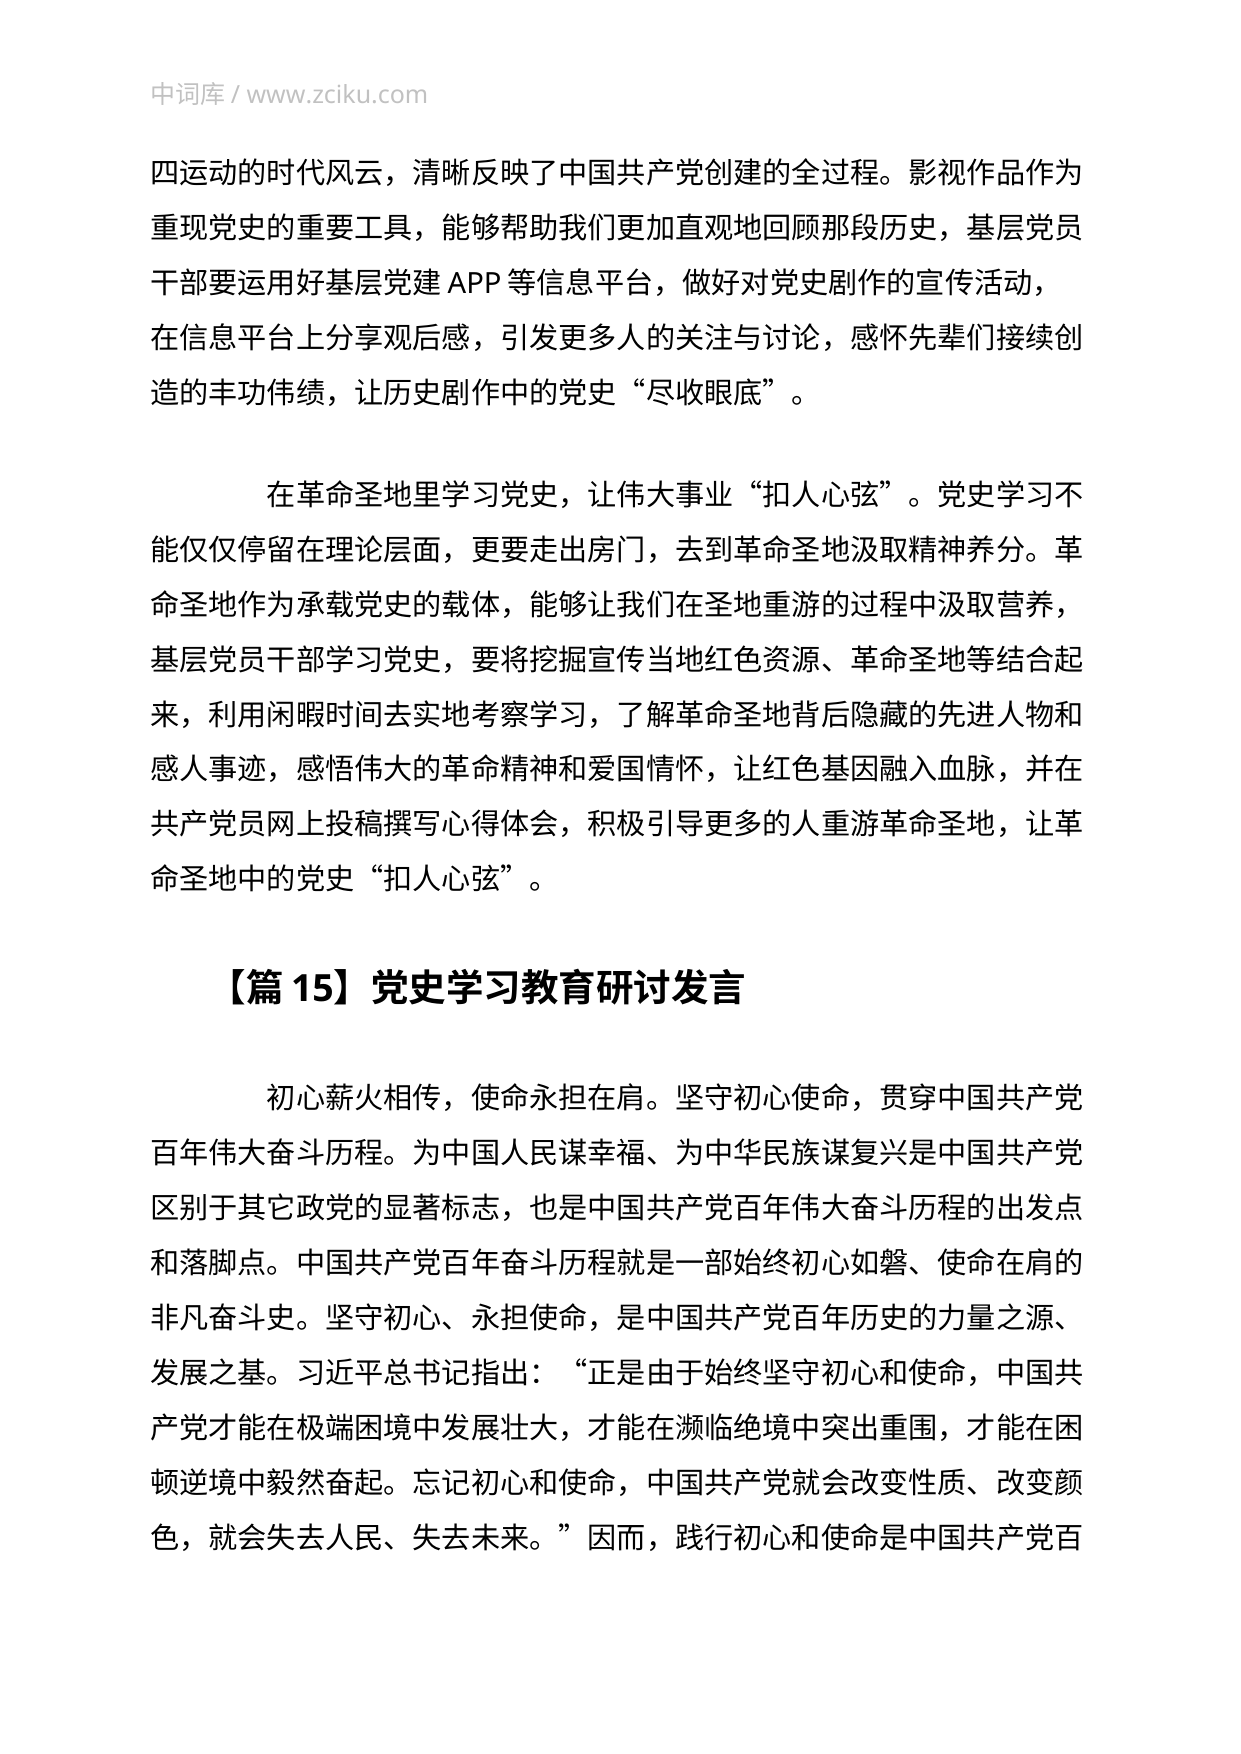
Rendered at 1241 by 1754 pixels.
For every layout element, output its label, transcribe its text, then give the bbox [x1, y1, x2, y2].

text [150, 1075, 1090, 1557]
text 在革命圣地里学习党史，让伟大事业“扣人心弦”。党史学习不能仅仅停留在理论层面，更要走出房门，去到革命圣地汲取精神养分。革命圣地作为承载党史的载体，能够让我们在圣地重游的过程中汲取营养，基层党员干部学习党史，要将挖掘宣传当地红色资源、革命圣地等结合起来，利用闲暇时间去实地考察学习，了解革命圣地背后隐藏的先进人物和感人事迹，感悟伟大的革命精神和爱国情怀，让红色基因融入血脉，并在共产党员网上投稿撰写心得体会，积极引导更多的人重游革命圣地，让革命圣地中的党史“扣人心弦”。 [150, 471, 1090, 898]
text 【篇15】党史学习教育研讨发言 [150, 957, 1090, 1012]
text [150, 150, 1090, 412]
